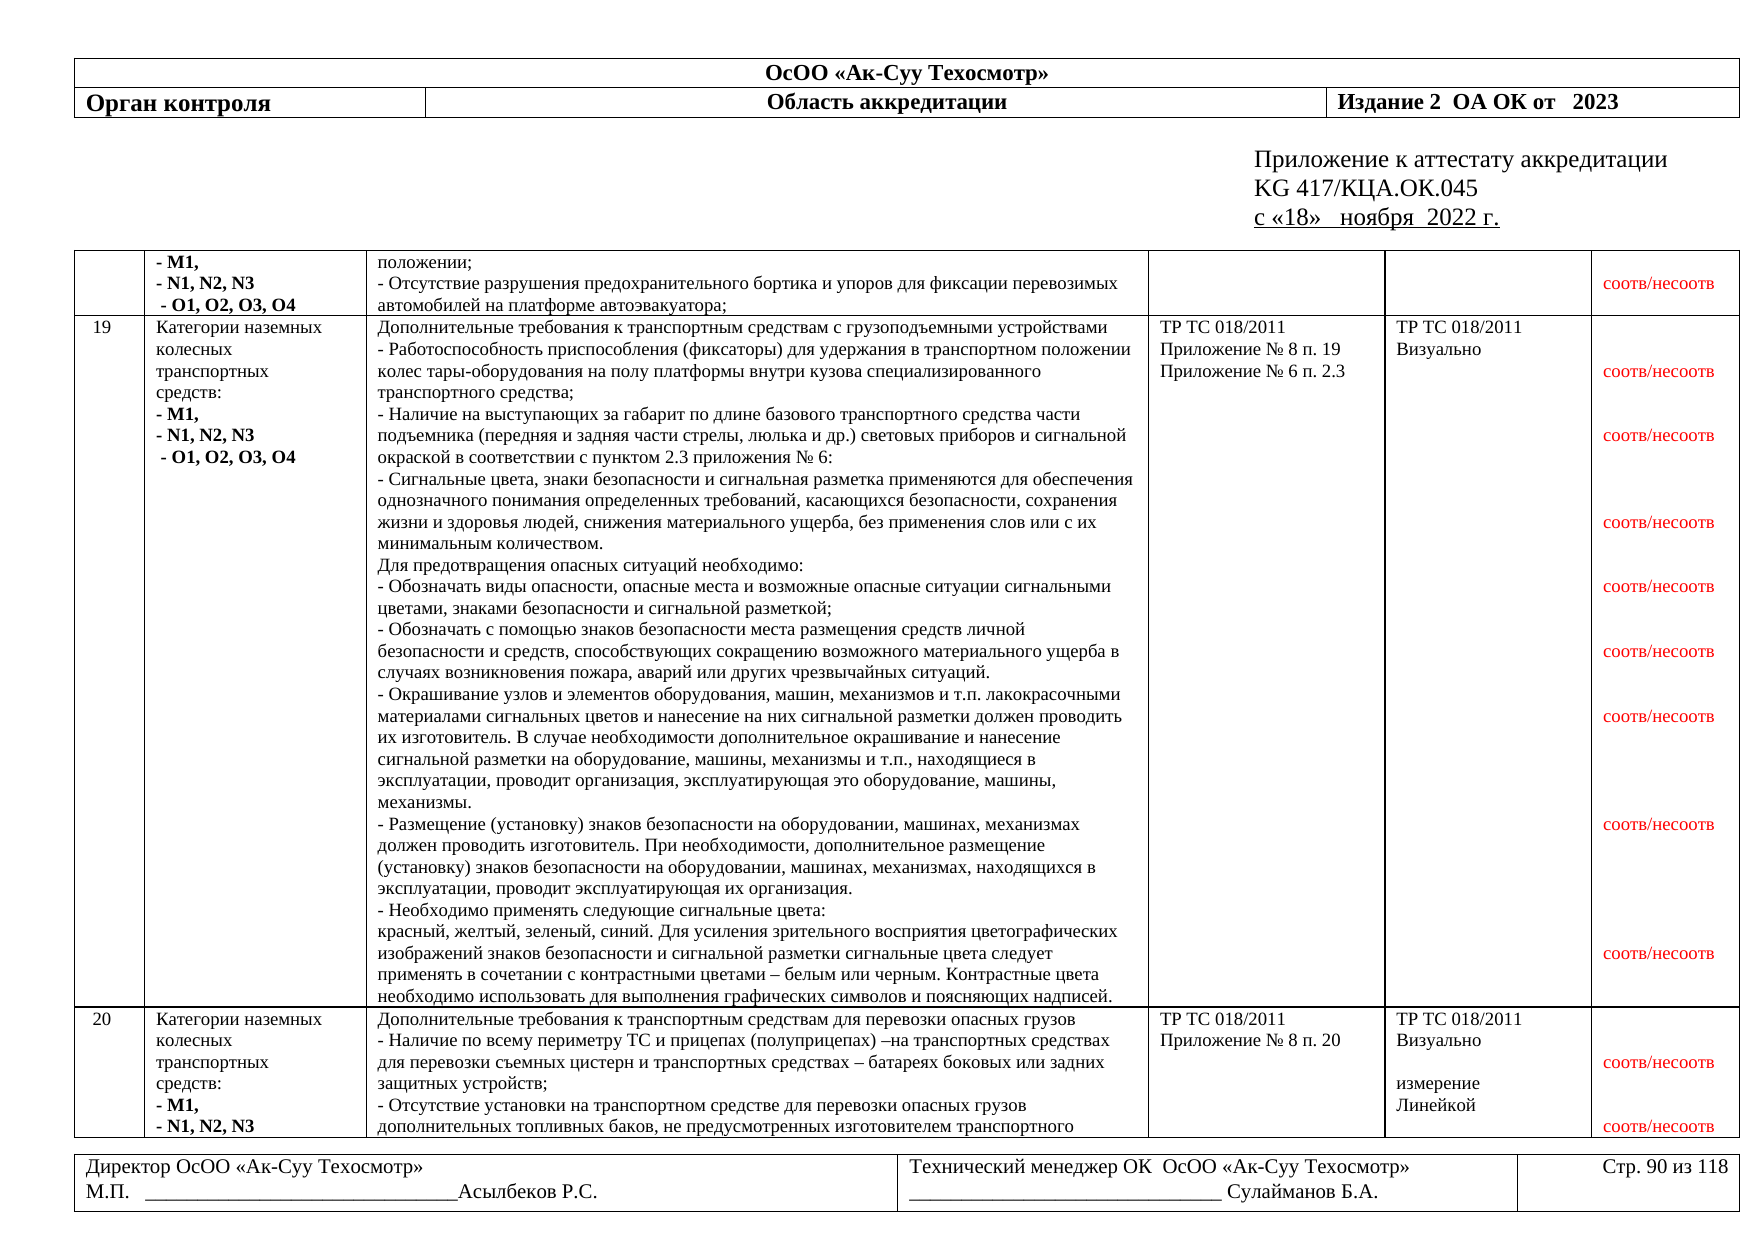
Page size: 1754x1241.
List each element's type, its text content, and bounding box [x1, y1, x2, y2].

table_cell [1149, 251, 1384, 315]
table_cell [367, 251, 1148, 315]
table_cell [145, 1008, 366, 1137]
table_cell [145, 251, 366, 315]
table_cell 19 [75, 316, 144, 1006]
table_cell ТР ТС 018/2011 Приложение № 8 п. 19 Приложение № 6 п. 2.3 [1149, 316, 1384, 1006]
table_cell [1592, 1008, 1739, 1137]
table_cell Дополнительные требования к транспортным средствам с грузоподъемными устройствами - Работоспособность приспособления (фиксаторы) для удержания в транспортном положении колес тары-оборудования на полу платформы внутри кузова специализированного транспортного средства; - Наличие на выступающих за габарит по длине базового транспортного средства части подъемника (передняя и задняя части стрелы, люлька и др.) световых приборов и сигнальной окраской в соответствии с пунктом 2.3 приложения № 6: - Сигнальные цвета, знаки безопасности и сигнальная разметка применяются для обеспечения однозначного понимания определенных требований, касающихся безопасности, сохранения жизни и здоровья людей, снижения материального ущерба, без применения слов или с их минимальным количеством. Для предотвращения опасных ситуаций необходимо: - Обозначать виды опасности, опасные места и возможные опасные ситуации сигнальными цветами, знаками безопасности и сигнальной разметкой; - Обозначать с помощью знаков безопасности места размещения средств личной безопасности и средств, способствующих сокращению возможного материального ущерба в случаях возникновения пожара, аварий или других чрезвычайных ситуаций. - Окрашивание узлов и элементов оборудования, машин, механизмов и т.п. лакокрасочными материалами сигнальных цветов и нанесение на них сигнальной разметки должен проводить их изготовитель. В случае необходимости дополнительное окрашивание и нанесение сигнальной разметки на оборудование, машины, механизмы и т.п., находящиеся в эксплуатации, проводит организация, эксплуатирующая это оборудование, машины, механизмы. - Размещение (установку) знаков безопасности на оборудовании, машинах, механизмах должен проводить изготовитель. При необходимости, дополнительное размещение (установку) знаков безопасности на оборудовании, машинах, механизмах, находящихся в эксплуатации, проводит эксплуатирующая их организация. - Необходимо применять следующие сигнальные цвета: красный, желтый, зеленый, синий. Для усиления зрительного восприятия цветографических изображений знаков безопасности и сигнальной разметки сигнальные цвета следует применять в сочетании с контрастными цветами – белым или черным. Контрастные цвета необходимо использовать для выполнения графических символов и поясняющих надписей. [367, 316, 1148, 1006]
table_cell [1386, 1008, 1591, 1137]
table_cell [1386, 251, 1591, 315]
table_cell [1149, 1008, 1384, 1137]
table_cell соотв/несоотв соотв/несоотв соотв/несоотв соотв/несоотв соотв/несоотв соотв/несоотв соотв/несоотв соотв/несоотв [1592, 316, 1739, 1006]
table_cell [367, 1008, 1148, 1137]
table_cell 18 [75, 251, 144, 315]
table_cell ТР ТС 018/2011 Визуально [1386, 316, 1591, 1006]
table_cell 20 [75, 1008, 144, 1137]
table_cell Категории наземных колесных транспортных средств: - M1, - N1, N2, N3 - O1, О2, О3, O4 [145, 316, 366, 1006]
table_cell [1592, 251, 1739, 315]
